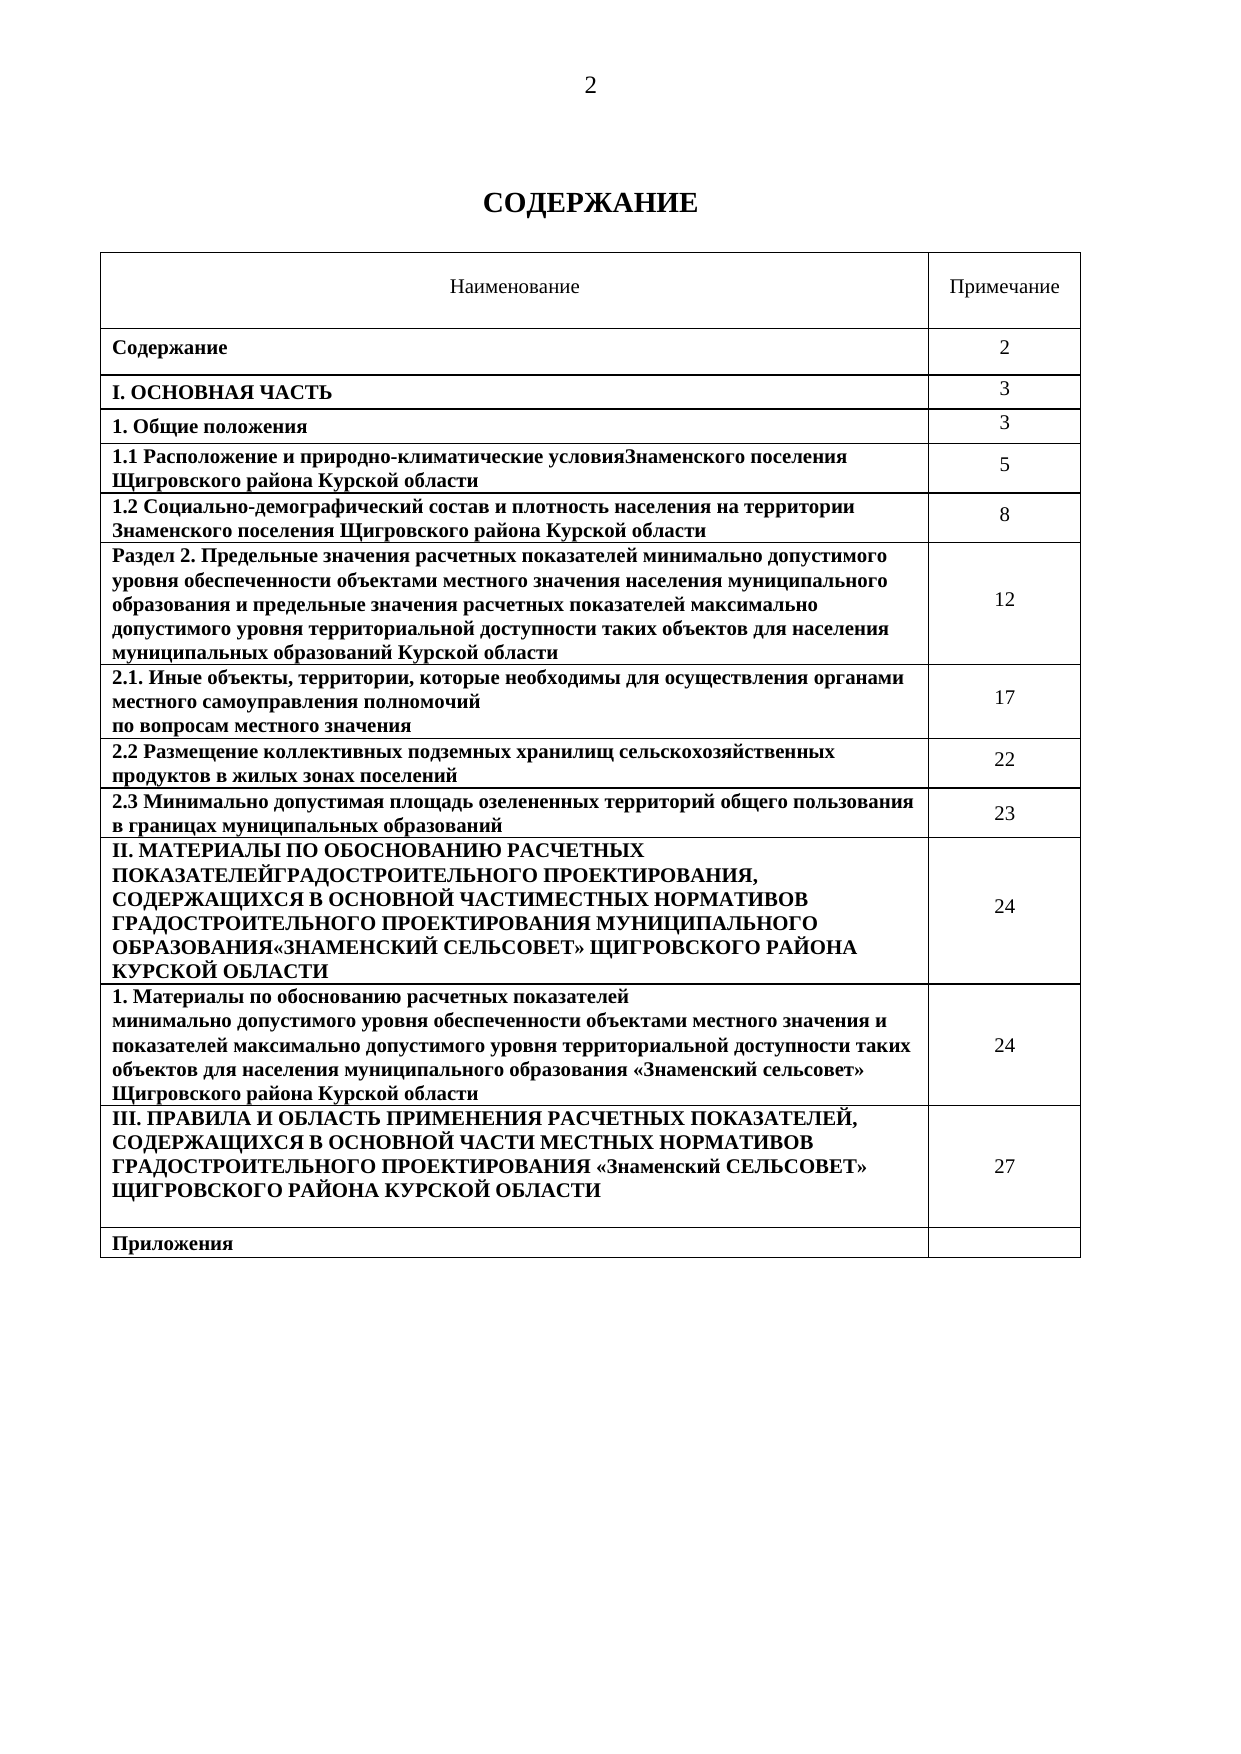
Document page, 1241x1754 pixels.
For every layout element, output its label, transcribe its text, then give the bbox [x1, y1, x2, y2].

table_cell 2.2 Размещение коллективных подземных хранилищ сельскохозяйственных продуктов в жилых зонах поселений [101, 739, 928, 787]
table_cell III. ПРАВИЛА И ОБЛАСТЬ ПРИМЕНЕНИЯ РАСЧЕТНЫХ ПОКАЗАТЕЛЕЙ, СОДЕРЖАЩИХСЯ В ОСНОВНОЙ ЧАСТИ МЕСТНЫХ НОРМАТИВОВ ГРАДОСТРОИТЕЛЬНОГО ПРОЕКТИРОВАНИЯ «Знаменский СЕЛЬСОВЕТ» ЩИГРОВСКОГО РАЙОНА КУРСКОЙ ОБЛАСТИ [101, 1106, 928, 1227]
table_cell 3 [929, 376, 1080, 408]
table_cell 23 [929, 789, 1080, 837]
table_cell 24 [929, 838, 1080, 983]
table_cell 2.3 Минимально допустимая площадь озелененных территорий общего пользования в границах муниципальных образований [101, 789, 928, 837]
table_cell 1. Материалы по обоснованию расчетных показателей минимально допустимого уровня обеспеченности объектами местного значения и показателей максимально допустимого уровня территориальной доступности таких объектов для населения муниципального образования «Знаменский сельсовет» Щигровского района Курской области [101, 985, 928, 1105]
table_cell 1.2 Социально-демографический состав и плотность населения на территории Знаменского поселения Щигровского района Курской области [101, 494, 928, 542]
table_cell 27 [929, 1106, 1080, 1227]
text СОДЕРЖАНИЕ [118, 185, 1063, 219]
table_cell Раздел 2. Предельные значения расчетных показателей минимально допустимого уровня обеспеченности объектами местного значения населения муниципального образования и предельные значения расчетных показателей максимально допустимого уровня территориальной доступности таких объектов для населения муниципальных образований Курской области [101, 543, 928, 664]
table_cell 12 [929, 543, 1080, 664]
table_cell 3 [929, 410, 1080, 442]
table_cell 17 [929, 665, 1080, 737]
table_header Наименование [101, 253, 928, 327]
table_cell 2.1. Иные объекты, территории, которые необходимы для осуществления органами местного самоуправления полномочий по вопросам местного значения [101, 665, 928, 737]
table_cell II. МАТЕРИАЛЫ ПО ОБОСНОВАНИЮ РАСЧЕТНЫХ ПОКАЗАТЕЛЕЙГРАДОСТРОИТЕЛЬНОГО ПРОЕКТИРОВАНИЯ, СОДЕРЖАЩИХСЯ В ОСНОВНОЙ ЧАСТИМЕСТНЫХ НОРМАТИВОВ ГРАДОСТРОИТЕЛЬНОГО ПРОЕКТИРОВАНИЯ МУНИЦИПАЛЬНОГО ОБРАЗОВАНИЯ«ЗНАМЕНСКИЙ СЕЛЬСОВЕТ» ЩИГРОВСКОГО РАЙОНА КУРСКОЙ ОБЛАСТИ [101, 838, 928, 983]
table_cell I. ОСНОВНАЯ ЧАСТЬ [101, 376, 928, 408]
table_cell 22 [929, 739, 1080, 787]
table_cell [929, 1228, 1080, 1257]
table_cell 2 [929, 329, 1080, 374]
table_cell 1.1 Расположение и природно-климатические условияЗнаменского поселения Щигровского района Курской области [101, 444, 928, 492]
table_cell 1. Общие положения [101, 410, 928, 442]
table_cell 5 [929, 444, 1080, 492]
table_cell 24 [929, 985, 1080, 1105]
table_cell 8 [929, 494, 1080, 542]
table_header Примечание [929, 253, 1080, 327]
table_cell Содержание [101, 329, 928, 374]
table_cell Приложения [101, 1228, 928, 1257]
